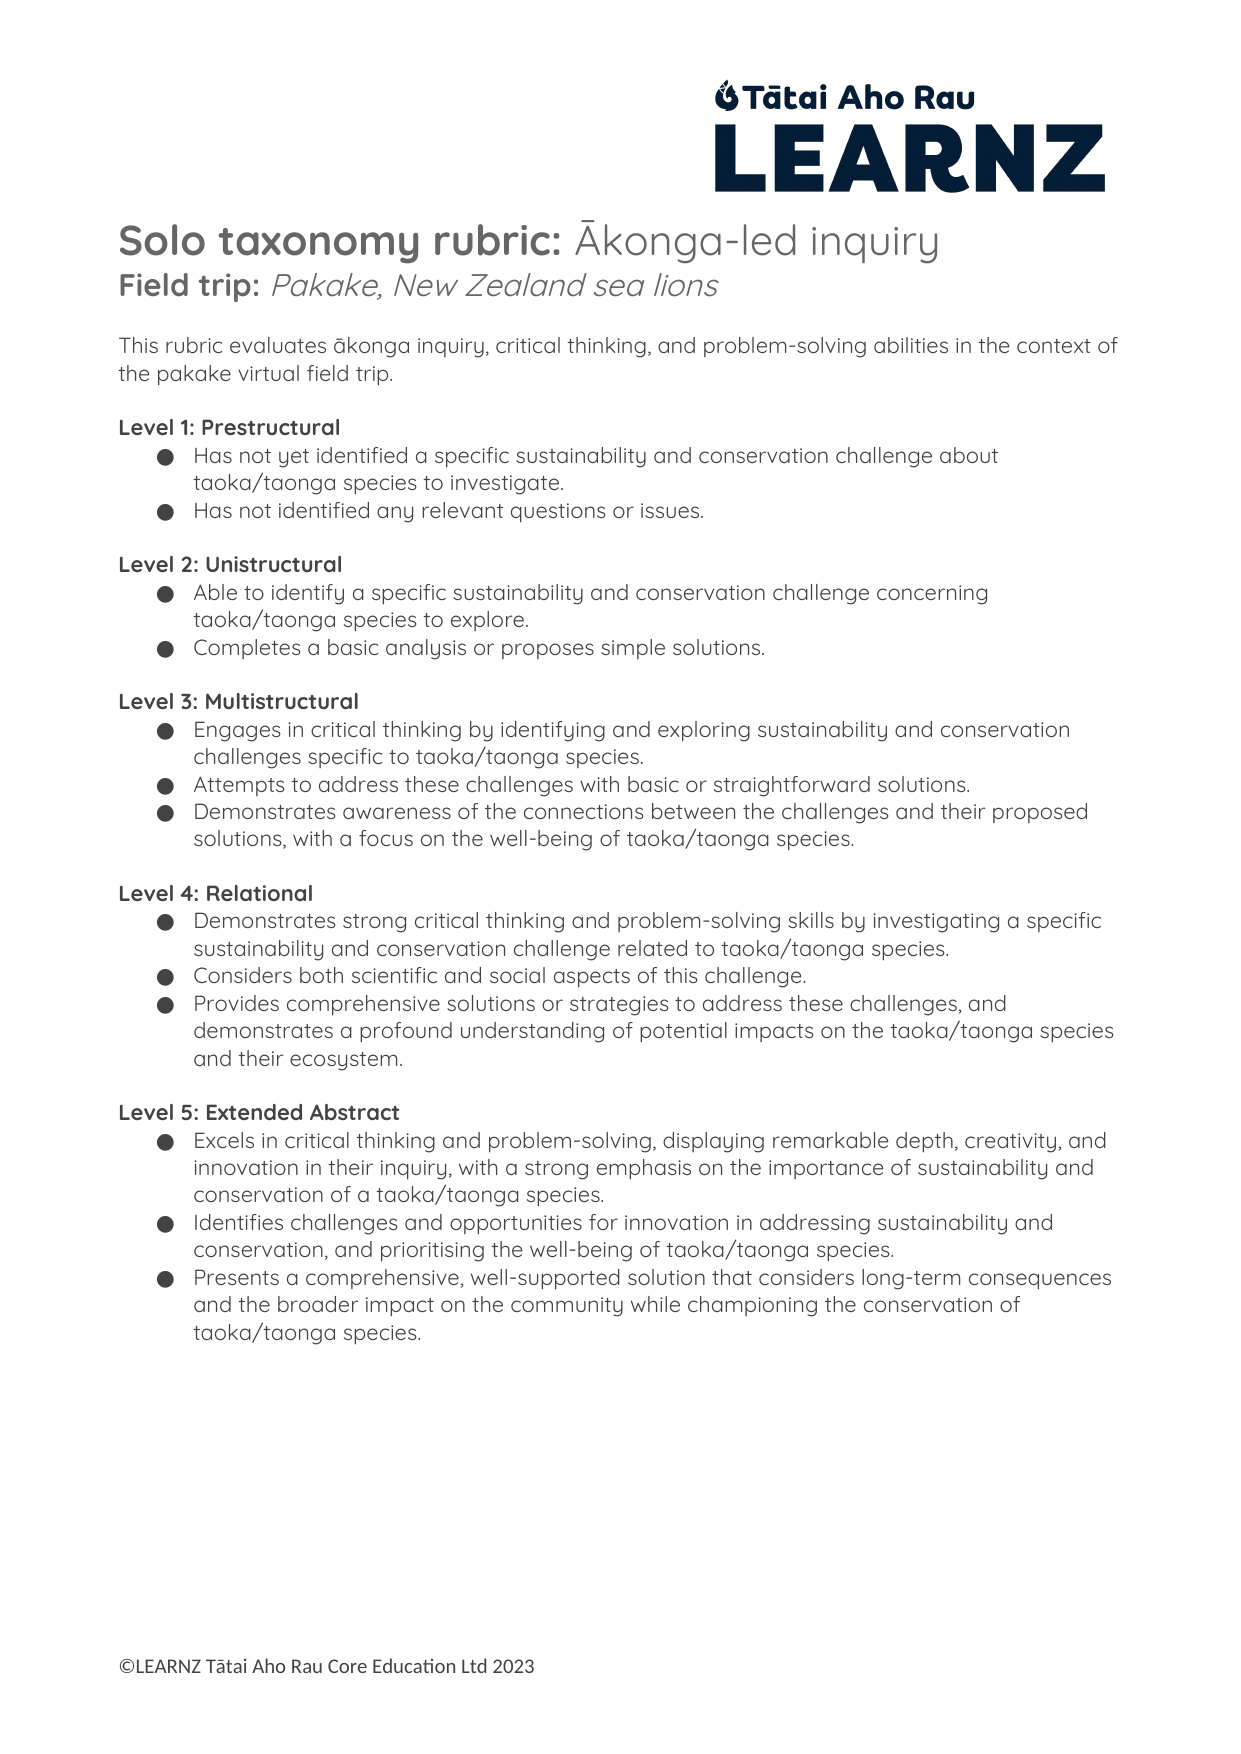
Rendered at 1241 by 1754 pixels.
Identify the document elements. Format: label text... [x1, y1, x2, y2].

list Has not yet identified a specific sustainability and conservation challenge about taoka/taonga species to investigate. [156, 441, 1122, 496]
list Has not identified any relevant questions or issues. [156, 496, 1122, 523]
list Considers both scientific and social aspects of this challenge. [156, 962, 1122, 989]
list Completes a basic analysis or proposes simple solutions. [156, 633, 1122, 661]
list Able to identify a specific sustainability and conservation challenge concerning taoka/taonga species to explore. [156, 578, 1122, 633]
title Solo taxonomy rubric: Ākonga-led inquiry [118, 213, 1122, 265]
list Provides comprehensive solutions or strategies to address these challenges, and demonstrates a profound understanding of potential impacts on the taoka/taonga species and their ecosystem. [156, 989, 1122, 1071]
text Level 2: Unistructural [118, 551, 1122, 578]
text This rubric evaluates ākonga inquiry, critical thinking, and problem-solving abilities in the context of the pakake virtual field trip. [118, 332, 1122, 387]
picture [697, 75, 1123, 214]
list Presents a comprehensive, well-supported solution that considers long-term consequences and the broader impact on the community while championing the conservation of taoka/taonga species. [156, 1263, 1122, 1345]
text Level 4: Relational [118, 880, 1122, 907]
text Level 5: Extended Abstract [118, 1099, 1122, 1126]
list Demonstrates awareness of the connections between the challenges and their proposed solutions, with a focus on the well-being of taoka/taonga species. [156, 797, 1122, 852]
list Identifies challenges and opportunities for innovation in addressing sustainability and conservation, and prioritising the well-being of taoka/taonga species. [156, 1208, 1122, 1263]
list Engages in critical thinking by identifying and exploring sustainability and conservation challenges specific to taoka/taonga species. [156, 715, 1122, 770]
text Field trip: Pakake, New Zealand sea lions [118, 265, 1122, 304]
list Demonstrates strong critical thinking and problem-solving skills by investigating a specific sustainability and conservation challenge related to taoka/taonga species. [156, 907, 1122, 962]
text Level 1: Prestructural [118, 414, 1122, 441]
list Excels in critical thinking and problem-solving, displaying remarkable depth, creativity, and innovation in their inquiry, with a strong emphasis on the importance of sustainability and conservation of a taoka/taonga species. [156, 1126, 1122, 1208]
text Level 3: Multistructural [118, 688, 1122, 715]
list Attempts to address these challenges with basic or straightforward solutions. [156, 770, 1122, 797]
